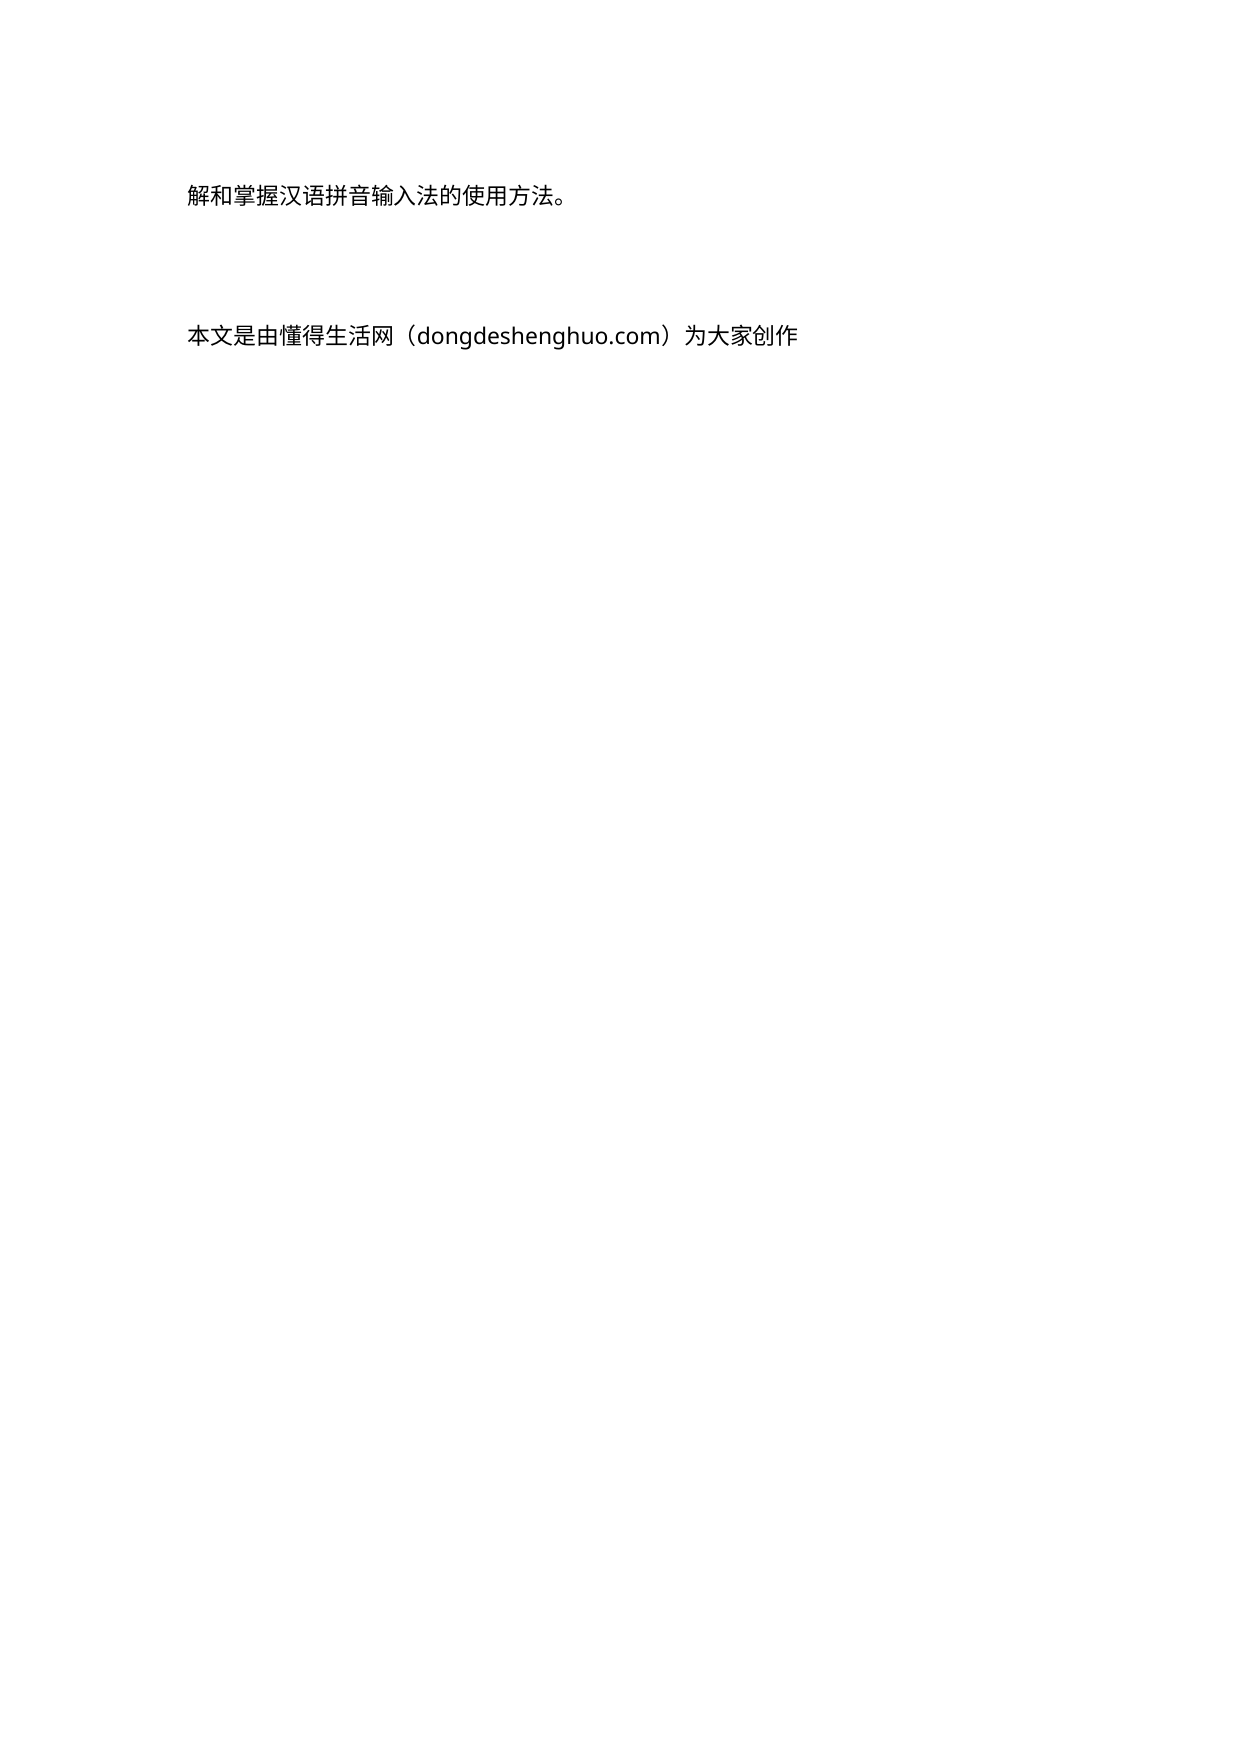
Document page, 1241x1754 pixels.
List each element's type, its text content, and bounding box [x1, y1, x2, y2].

text 本文是由懂得生活网（dongdeshenghuo.com）为大家创作 [187, 302, 1053, 367]
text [187, 162, 1053, 227]
